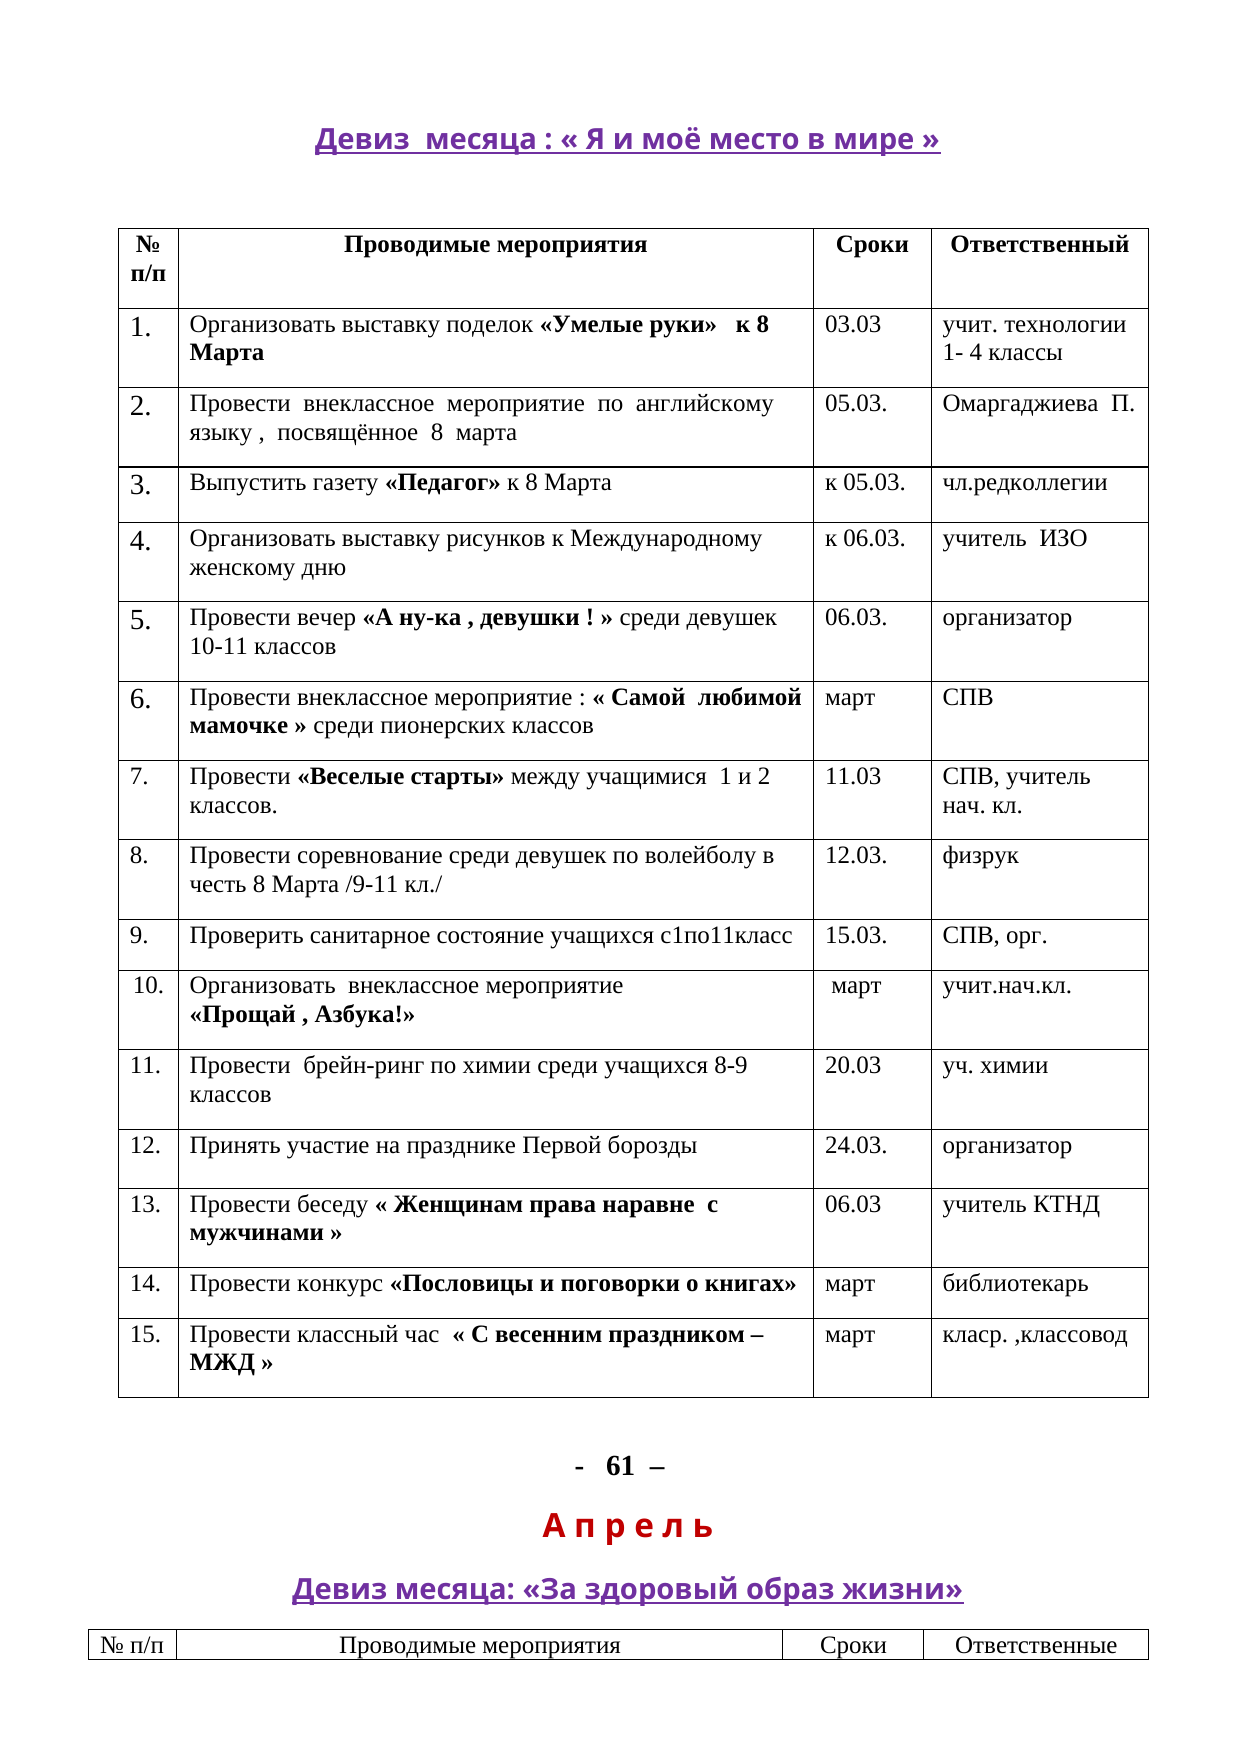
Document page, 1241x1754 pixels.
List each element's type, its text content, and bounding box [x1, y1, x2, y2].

table_cell март [814, 682, 931, 760]
table_cell Провести классный час « С весенним праздником – МЖД » [179, 1319, 813, 1397]
table_cell [119, 468, 178, 522]
table_cell 10. [119, 971, 178, 1049]
table_cell 06.03 [814, 1189, 931, 1267]
table_cell Провести вечер «А ну-ка , девушки ! » среди девушек 10-11 классов [179, 602, 813, 681]
table_cell Выпустить газету «Педагог» к 8 Марта [179, 468, 813, 522]
table_cell 06.03. [814, 602, 931, 681]
table_cell 20.03 [814, 1050, 931, 1129]
table_cell 7. [119, 761, 178, 839]
table_cell 24.03. [814, 1130, 931, 1188]
table_cell [119, 523, 178, 601]
table_cell 12. [119, 1130, 178, 1188]
table_cell учитель ИЗО [932, 523, 1148, 601]
text - 61 – [118, 1448, 1137, 1481]
table_header № п/п [89, 1630, 176, 1659]
table_cell организатор [932, 602, 1148, 681]
table_cell Проверить санитарное состояние учащихся с1по11класс [179, 920, 813, 969]
table_cell физрук [932, 840, 1148, 919]
table_cell учитель КТНД [932, 1189, 1148, 1267]
table_cell 03.03 [814, 309, 931, 387]
table_cell Провести брейн-ринг по химии среди учащихся 8-9 классов [179, 1050, 813, 1129]
table_cell к 05.03. [814, 468, 931, 522]
table_cell уч. химии [932, 1050, 1148, 1129]
table_cell Провести «Веселые старты» между учащимися 1 и 2 классов. [179, 761, 813, 839]
table_cell организатор [932, 1130, 1148, 1188]
text Девиз месяца: «За здоровый образ жизни» [118, 1568, 1137, 1608]
table_cell библиотекарь [932, 1268, 1148, 1318]
table_cell Провести соревнование среди девушек по волейболу в честь 8 Марта /9-11 кл./ [179, 840, 813, 919]
table_header Сроки [783, 1630, 923, 1659]
table_cell СПВ [932, 682, 1148, 760]
table_cell Организовать внеклассное мероприятие «Прощай , Азбука!» [179, 971, 813, 1049]
table_cell 15.03. [814, 920, 931, 969]
table_cell учит. технологии 1- 4 классы [932, 309, 1148, 387]
table_cell Провести внеклассное мероприятие : « Самой любимой мамочке » среди пионерских классов [179, 682, 813, 760]
table_header Проводимые мероприятия [179, 229, 813, 308]
table_cell учит.нач.кл. [932, 971, 1148, 1049]
table_cell 15. [119, 1319, 178, 1397]
table_cell Провести конкурс «Пословицы и поговорки о книгах» [179, 1268, 813, 1318]
table_cell 8. [119, 840, 178, 919]
table_cell СПВ, учитель нач. кл. [932, 761, 1148, 839]
table_cell [119, 602, 178, 681]
table_cell 05.03. [814, 388, 931, 466]
text А п р е л ь [118, 1502, 1137, 1547]
table_cell Омаргаджиева П. [932, 388, 1148, 466]
table_cell 9. [119, 920, 178, 969]
table_cell 11. [119, 1050, 178, 1129]
text Девиз месяца : « Я и моё место в мире » [118, 118, 1137, 158]
table_cell март [814, 1268, 931, 1318]
table_cell СПВ, орг. [932, 920, 1148, 969]
table_cell 11.03 [814, 761, 931, 839]
table_cell Организовать выставку поделок «Умелые руки» к 8 Марта [179, 309, 813, 387]
table_cell [119, 309, 178, 387]
table_cell март [814, 1319, 931, 1397]
table_cell к 06.03. [814, 523, 931, 601]
table_cell [119, 388, 178, 466]
table_cell Принять участие на празднике Первой борозды [179, 1130, 813, 1188]
table_header Ответственные [924, 1630, 1148, 1659]
table_cell Провести беседу « Женщинам права наравне с мужчинами » [179, 1189, 813, 1267]
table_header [177, 1630, 782, 1659]
table_cell 12.03. [814, 840, 931, 919]
table_cell Провести внеклассное мероприятие по английскому языку , посвящённое 8 марта [179, 388, 813, 466]
table_cell 14. [119, 1268, 178, 1318]
table_cell класр. ,классовод [932, 1319, 1148, 1397]
table_header Сроки [814, 229, 931, 308]
table_cell 13. [119, 1189, 178, 1267]
table_header Ответственный [932, 229, 1148, 308]
table_header № п/п [119, 229, 178, 308]
table_cell Организовать выставку рисунков к Международному женскому дню [179, 523, 813, 601]
table_cell март [814, 971, 931, 1049]
table_cell [119, 682, 178, 760]
table_cell чл.редколлегии [932, 468, 1148, 522]
